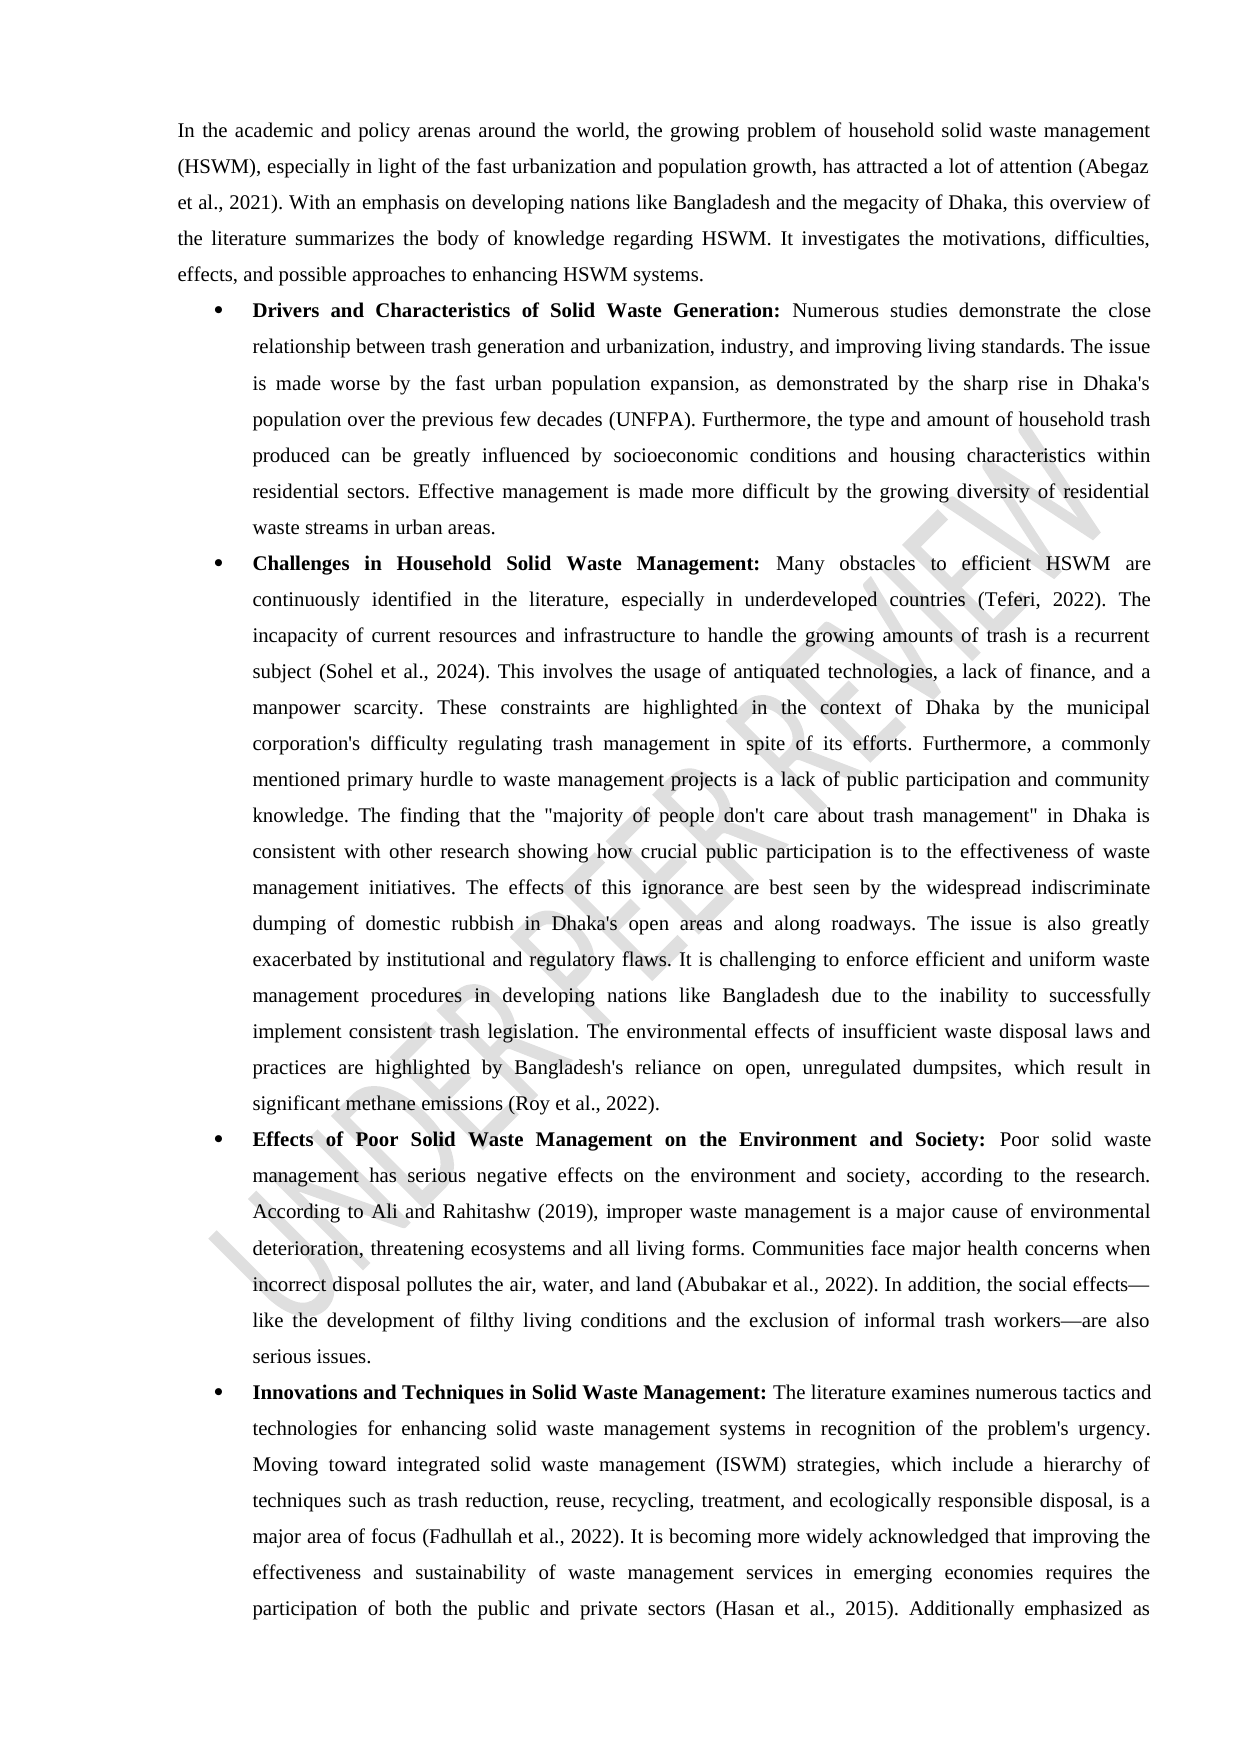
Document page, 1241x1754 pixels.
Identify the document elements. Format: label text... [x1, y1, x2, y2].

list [215, 1379, 1152, 1620]
list Challenges in Household Solid Waste Management: Many obstacles to efficient HSWM are continuously identified in the literature, especially in underdeveloped countries (Teferi, 2022). The incapacity of current resources and infrastructure to handle the growing amounts of trash is a recurrent subject (Sohel et al., 2024). This involves the usage of antiquated technologies, a lack of finance, and a manpower scarcity. These constraints are highlighted in the context of Dhaka by the municipal corporation's difficulty regulating trash management in spite of its efforts. Furthermore, a commonly mentioned primary hurdle to waste management projects is a lack of public participation and community knowledge. The finding that the "majority of people don't care about trash management" in Dhaka is consistent with other research showing how crucial public participation is to the effectiveness of waste management initiatives. The effects of this ignorance are best seen by the widespread indiscriminate dumping of domestic rubbish in Dhaka's open areas and along roadways. The issue is also greatly exacerbated by institutional and regulatory flaws. It is challenging to enforce efficient and uniform waste management procedures in developing nations like Bangladesh due to the inability to successfully implement consistent trash legislation. The environmental effects of insufficient waste disposal laws and practices are highlighted by Bangladesh's reliance on open, unregulated dumpsites, which result in significant methane emissions (Roy et al., 2022). [215, 551, 1152, 1115]
text In the academic and policy arenas around the world, the growing problem of household solid waste management (HSWM), especially in light of the fast urbanization and population growth, has attracted a lot of attention (Abegaz et al., 2021). With an emphasis on developing nations like Bangladesh and the megacity of Dhaka, this overview of the literature summarizes the body of knowledge regarding HSWM. It investigates the motivations, difficulties, effects, and possible approaches to enhancing HSWM systems. [177, 118, 1152, 286]
list Drivers and Characteristics of Solid Waste Generation: Numerous studies demonstrate the close relationship between trash generation and urbanization, industry, and improving living standards. The issue is made worse by the fast urban population expansion, as demonstrated by the sharp rise in Dhaka's population over the previous few decades (UNFPA). Furthermore, the type and amount of household trash produced can be greatly influenced by socioeconomic conditions and housing characteristics within residential sectors. Effective management is made more difficult by the growing diversity of residential waste streams in urban areas. [215, 298, 1152, 539]
list Effects of Poor Solid Waste Management on the Environment and Society: Poor solid waste management has serious negative effects on the environment and society, according to the research. According to Ali and Rahitashw (2019), improper waste management is a major cause of environmental deterioration, threatening ecosystems and all living forms. Communities face major health concerns when incorrect disposal pollutes the air, water, and land (Abubakar et al., 2022). In addition, the social effects—like the development of filthy living conditions and the exclusion of informal trash workers—are also serious issues. [215, 1127, 1152, 1368]
